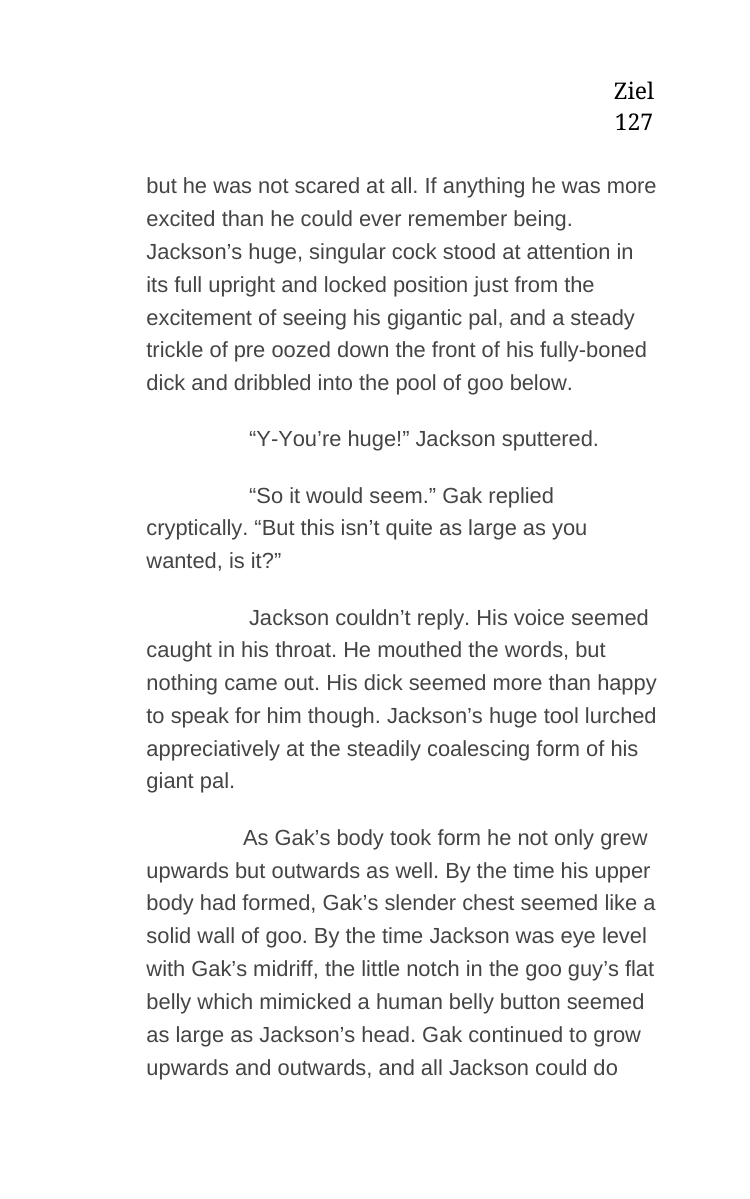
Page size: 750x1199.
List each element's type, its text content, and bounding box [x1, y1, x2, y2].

text Jackson couldn’t reply. His voice seemed caught in his throat. He mouthed the words, but nothing came out. His dick seemed more than happy to speak for him though. Jackson’s huge tool lurched appreciatively at the steadily coalescing form of his giant pal. [146, 597, 660, 794]
text “So it would seem.” Gak replied cryptically. “But this isn’t quite as large as you wanted, is it?” [146, 475, 660, 573]
text “Y-You’re huge!” Jackson sputtered. [146, 419, 660, 451]
